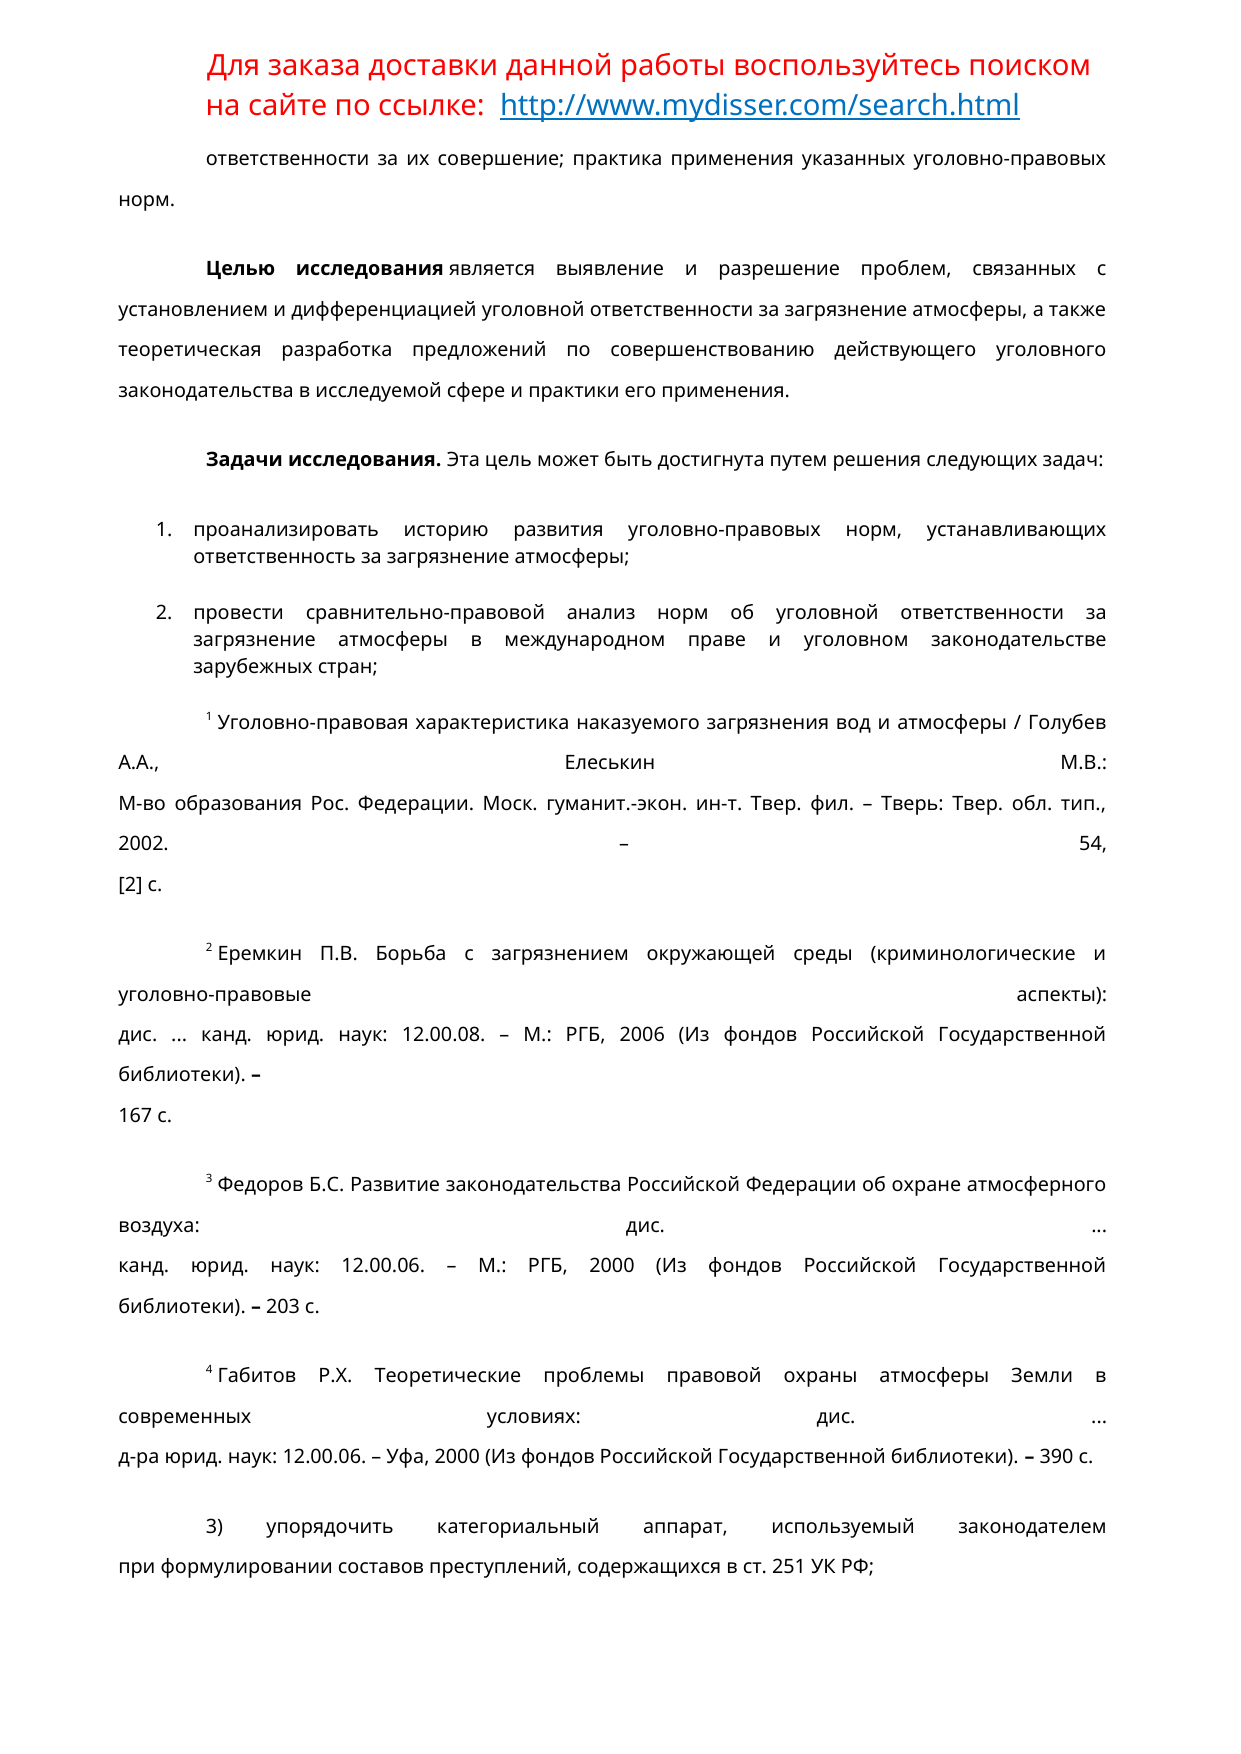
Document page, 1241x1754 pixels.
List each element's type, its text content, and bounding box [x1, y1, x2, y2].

text Целью исследования является выявление и разрешение проблем, связанных с установлением и дифференциацией уголовной ответственности за загрязнение атмосферы, а также теоретическая разработка предложений по совершенствованию действующего уголовного законодательства в исследуемой сфере и практики его применения. [118, 254, 1107, 403]
text 1 Уголовно-правовая характеристика наказуемого загрязнения вод и атмосферы / Голубев А.А., Елеськин М.В.: М-во образования Рос. Федерации. Моск. гуманит.-экон. ин-т. Твер. фил. – Тверь: Твер. обл. тип., 2002. – 54, [2] c. [118, 708, 1107, 897]
text ответственности за их совершение; практика применения указанных уголовно-правовых норм. [118, 144, 1107, 212]
text Задачи исследования. Эта цель может быть достигнута путем решения следующих задач: [118, 445, 1107, 472]
list провести сравнительно-правовой анализ норм об уголовной ответственности за загрязнение атмосферы в международном праве и уголовном законодательстве зарубежных стран; [156, 598, 1107, 679]
text 2 Еремкин П.В. Борьба с загрязнением окружающей среды (криминологические и уголовно-правовые аспекты): дис. ... канд. юрид. наук: 12.00.08. – М.: РГБ, 2006 (Из фондов Российской Государственной библиотеки). – 167 с. [118, 939, 1107, 1128]
text 4 Габитов Р.Х. Теоретические проблемы правовой охраны атмосферы Земли в современных условиях: дис. ... д-ра юрид. наук: 12.00.06. – Уфа, 2000 (Из фондов Российской Государственной библиотеки). – 390 c. [118, 1362, 1107, 1469]
list проанализировать историю развития уголовно-правовых норм, устанавливающих ответственность за загрязнение атмосферы; [156, 515, 1107, 569]
text 3) упорядочить категориальный аппарат, используемый законодателем при формулировании составов преступлений, содержащихся в ст. 251 УК РФ; [118, 1512, 1107, 1579]
text 3 Федоров Б.С. Развитие законодательства Российской Федерации об охране атмосферного воздуха: дис. ... канд. юрид. наук: 12.00.06. – М.: РГБ, 2000 (Из фондов Российской Государственной библиотеки). – 203 с. [118, 1171, 1107, 1319]
